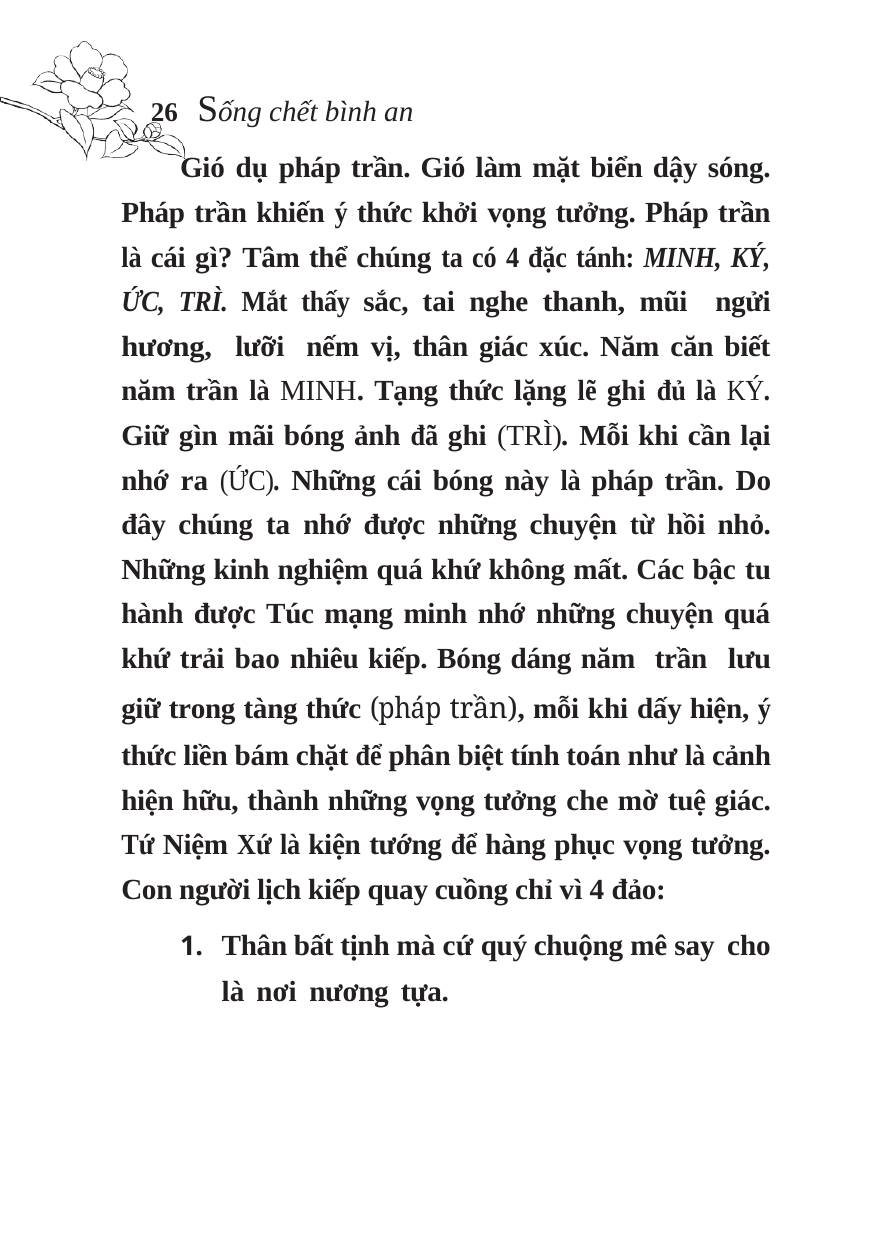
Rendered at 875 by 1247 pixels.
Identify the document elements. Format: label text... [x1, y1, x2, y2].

list Thân bất tịnh mà cứ quý chuộng mê say cho là nơi nương tựa. [180, 926, 771, 1008]
picture [0, 41, 186, 161]
text Gió dụ pháp trần. Gió làm mặt biển dậy sóng. Pháp trần khiến ý thức khởi vọng tưởng. Pháp trần là cái gì? Tâm thể chúng ta có 4 đặc tánh: MINH, KÝ, ỨC, TRÌ. Mắt thấy sắc, tai nghe thanh, mũi ngửi hương, lưỡi nếm vị, thân giác xúc. Năm căn biết năm trần là MINH. Tạng thức lặng lẽ ghi đủ là KÝ. Giữ gìn mãi bóng ảnh đã ghi (TRÌ). Mỗi khi cần lại nhớ ra (ỨC). Những cái bóng này là pháp trần. Do đây chúng ta nhớ được những chuyện từ hồi nhỏ. Những kinh nghiệm quá khứ không mất. Các bậc tu hành được Túc mạng minh nhớ những chuyện quá khứ trải bao nhiêu kiếp. Bóng dáng năm trần lưu giữ trong tàng thức (pháp trần), mỗi khi dấy hiện, ý thức liền bám chặt để phân biệt tính toán như là cảnh hiện hữu, thành những vọng tưởng che mờ tuệ giác. Tứ Niệm Xứ là kiện tướng để hàng phục vọng tưởng. Con người lịch kiếp quay cuồng chỉ vì 4 đảo: [121, 151, 771, 906]
text 26 Sống chết bình an [151, 86, 874, 129]
